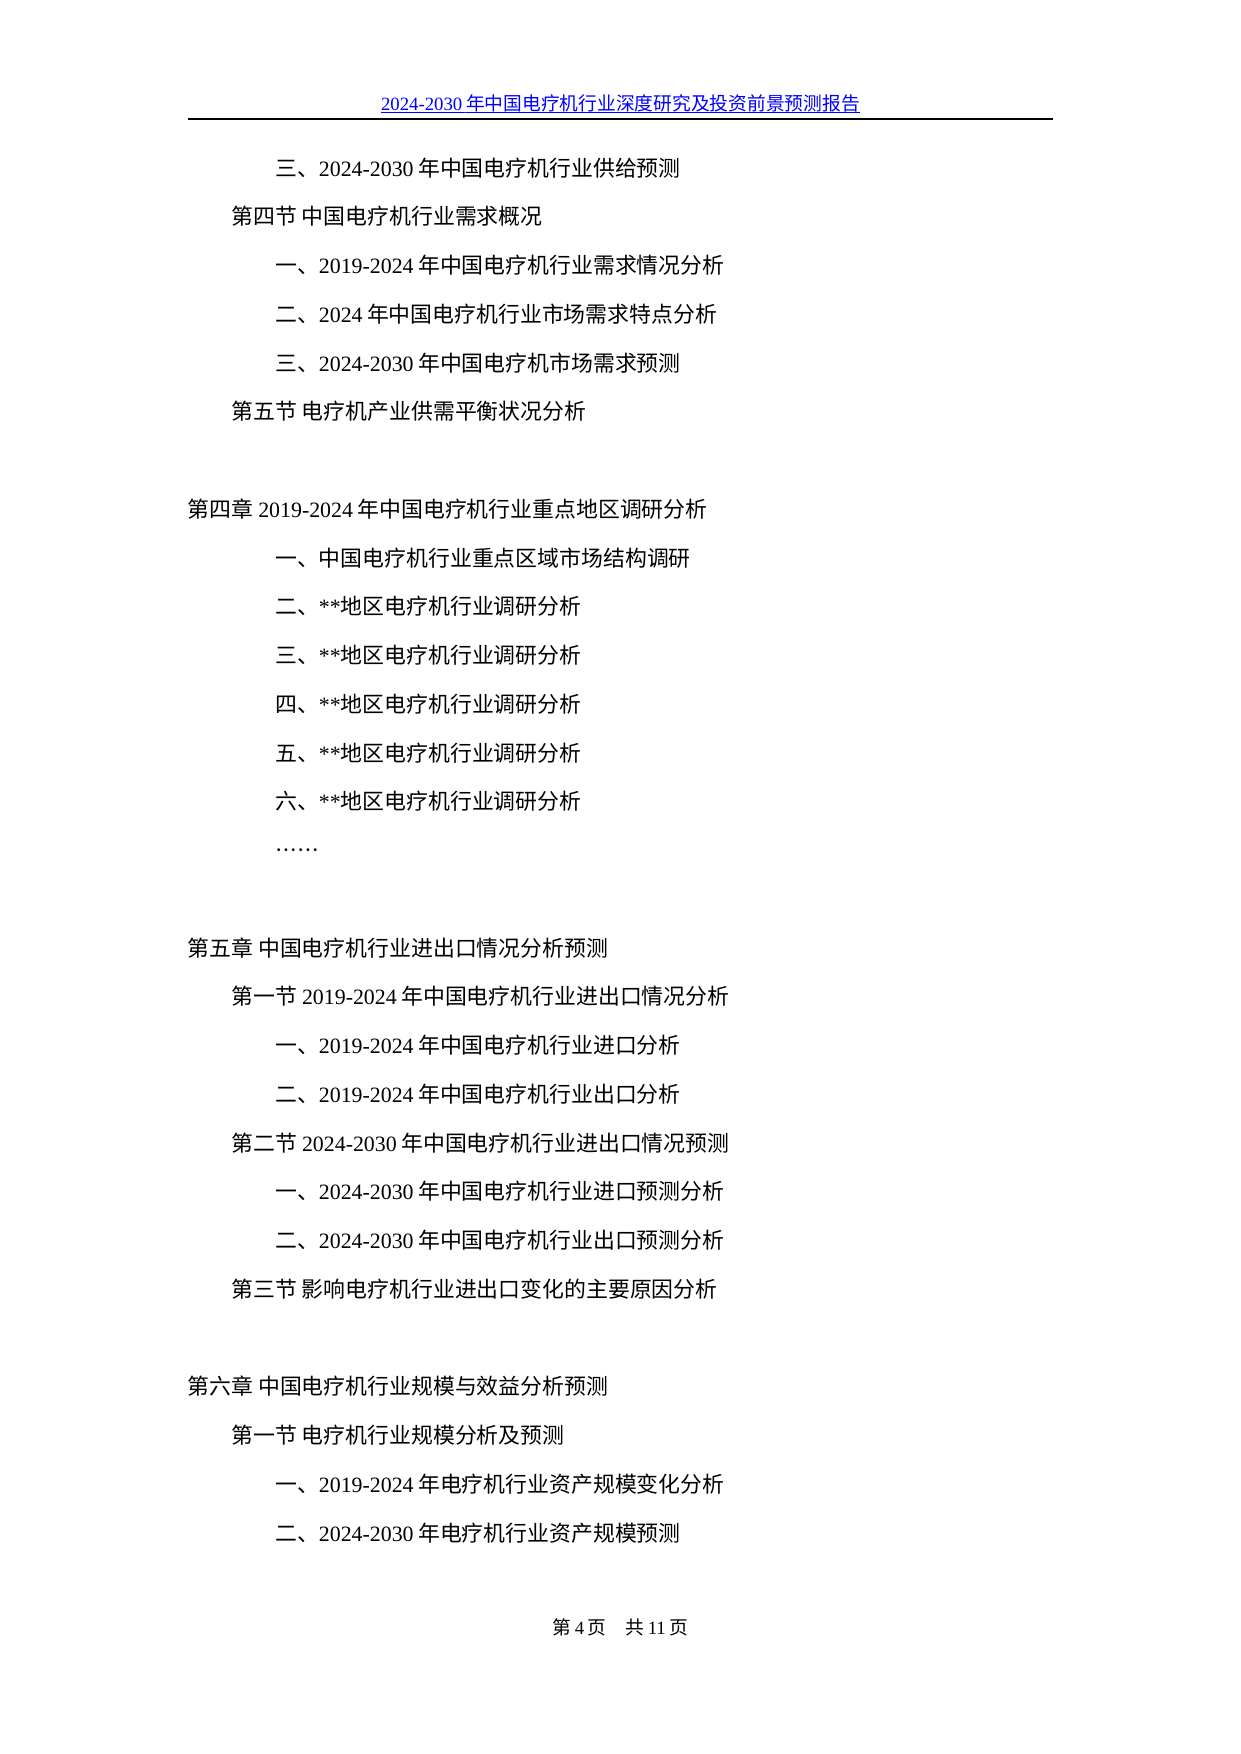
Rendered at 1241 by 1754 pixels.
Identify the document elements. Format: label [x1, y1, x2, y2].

text [187, 150, 1053, 1548]
